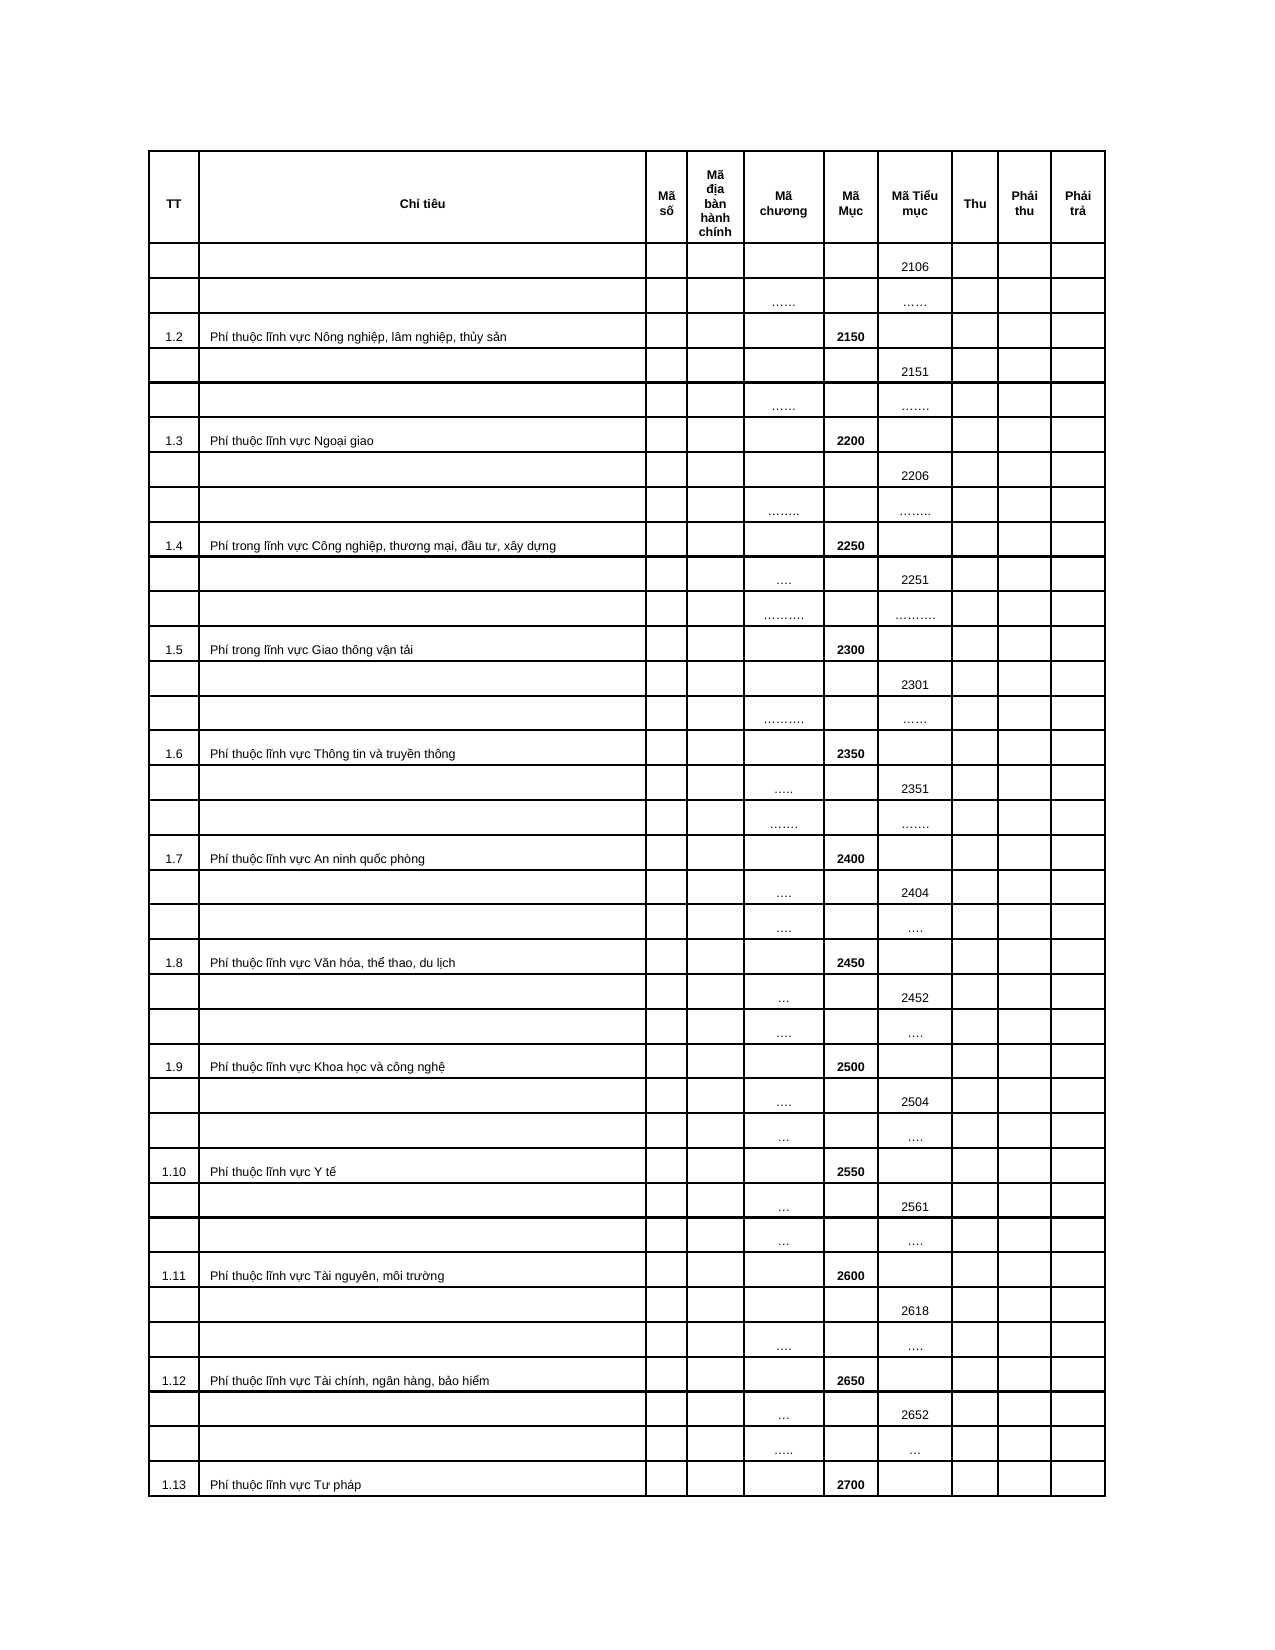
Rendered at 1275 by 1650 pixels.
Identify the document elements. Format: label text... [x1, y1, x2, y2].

table_cell [688, 418, 743, 451]
table_cell [825, 1288, 877, 1321]
table_cell Phí thuộc lĩnh vực Tài nguyên, môi trường [200, 1253, 645, 1286]
table_cell [688, 975, 743, 1008]
table_cell [150, 1288, 198, 1321]
table_cell 2300 [825, 627, 877, 660]
table_cell [879, 940, 951, 973]
table_cell [647, 731, 686, 764]
table_cell [1052, 1427, 1104, 1460]
table_cell [688, 558, 743, 590]
table_cell [200, 592, 645, 625]
table_cell … [745, 1393, 823, 1425]
table_cell [200, 662, 645, 694]
table_cell [150, 871, 198, 903]
table_cell [688, 1184, 743, 1216]
table_cell [1052, 1358, 1104, 1390]
table_cell [953, 1079, 997, 1112]
table_cell [1052, 384, 1104, 416]
table_cell [1052, 1288, 1104, 1321]
table_cell [825, 244, 877, 277]
table_cell [200, 453, 645, 486]
table_cell [1052, 801, 1104, 834]
table_cell [999, 244, 1050, 277]
table_cell … [745, 1219, 823, 1251]
table_cell [825, 1114, 877, 1147]
table_cell [688, 279, 743, 312]
table_cell [1052, 279, 1104, 312]
table_cell [825, 871, 877, 903]
table_cell …. [745, 905, 823, 938]
table_cell [647, 836, 686, 868]
table_cell Phí thuộc lĩnh vực Tư pháp [200, 1462, 645, 1495]
table_cell [688, 766, 743, 799]
table_cell [647, 766, 686, 799]
table_cell 2106 [879, 244, 951, 277]
table_cell [1052, 1079, 1104, 1112]
table_cell [647, 453, 686, 486]
table_cell [1052, 1045, 1104, 1077]
table_cell 2251 [879, 558, 951, 590]
table_cell [999, 940, 1050, 973]
table_cell [999, 453, 1050, 486]
table_cell [1052, 1114, 1104, 1147]
table_cell [647, 1010, 686, 1042]
table_cell [647, 1253, 686, 1286]
table_cell [953, 627, 997, 660]
table_cell [688, 523, 743, 555]
table_cell [999, 1184, 1050, 1216]
table_cell [999, 1427, 1050, 1460]
table_cell …….. [745, 488, 823, 521]
table_cell 2561 [879, 1184, 951, 1216]
table_cell [953, 1045, 997, 1077]
table_cell [150, 1219, 198, 1251]
table_cell [150, 1427, 198, 1460]
table_cell [953, 662, 997, 694]
table_cell [200, 975, 645, 1008]
table_cell [150, 592, 198, 625]
table_cell … [879, 1427, 951, 1460]
table_cell Phí thuộc lĩnh vực Khoa học và công nghệ [200, 1045, 645, 1077]
table_cell [647, 1427, 686, 1460]
table_cell [953, 871, 997, 903]
table_cell [688, 731, 743, 764]
table_cell 2650 [825, 1358, 877, 1390]
table_cell [688, 1010, 743, 1042]
table_cell [647, 697, 686, 729]
table_cell ………. [745, 592, 823, 625]
table_cell [825, 662, 877, 694]
table_cell [647, 662, 686, 694]
table_cell [953, 244, 997, 277]
table_cell [688, 801, 743, 834]
table_cell [1052, 244, 1104, 277]
table_cell …. [879, 905, 951, 938]
table_cell [745, 1462, 823, 1495]
table_cell 2400 [825, 836, 877, 868]
table_cell [999, 1010, 1050, 1042]
table_cell [1052, 418, 1104, 451]
table_cell Phí thuộc lĩnh vực Thông tin và truyền thông [200, 731, 645, 764]
table_cell Phí thuộc lĩnh vực Ngoại giao [200, 418, 645, 451]
table_cell [953, 1149, 997, 1182]
table_cell 2600 [825, 1253, 877, 1286]
table_cell … [745, 975, 823, 1008]
table_cell [879, 314, 951, 347]
table_cell [150, 766, 198, 799]
table_cell [688, 1114, 743, 1147]
table_cell 2452 [879, 975, 951, 1008]
table_cell [688, 488, 743, 521]
table_cell [647, 418, 686, 451]
table_cell … [745, 1184, 823, 1216]
table_cell [745, 731, 823, 764]
table_cell [688, 384, 743, 416]
table_cell [150, 1114, 198, 1147]
table_cell [999, 592, 1050, 625]
table_cell [647, 488, 686, 521]
table_cell [825, 488, 877, 521]
table_cell [647, 1184, 686, 1216]
table_cell [953, 836, 997, 868]
table_cell …. [745, 1079, 823, 1112]
table_cell [953, 384, 997, 416]
table_cell [745, 836, 823, 868]
table_cell [647, 905, 686, 938]
table_cell 1.4 [150, 523, 198, 555]
table_cell [1052, 905, 1104, 938]
table_cell [1052, 1462, 1104, 1495]
table_cell [953, 731, 997, 764]
table_cell [953, 1427, 997, 1460]
table_cell [745, 349, 823, 381]
table_cell [647, 349, 686, 381]
table_cell [999, 627, 1050, 660]
table_cell [879, 1358, 951, 1390]
table_cell [999, 523, 1050, 555]
table_header Mã Mục [825, 152, 877, 242]
table_cell [688, 1323, 743, 1356]
table_cell [688, 1079, 743, 1112]
table_cell Phí thuộc lĩnh vực Tài chính, ngân hàng, bảo hiểm [200, 1358, 645, 1390]
table_cell 1.2 [150, 314, 198, 347]
table_cell [688, 1427, 743, 1460]
table_header Mã số [647, 152, 686, 242]
table_cell 2206 [879, 453, 951, 486]
table_cell [825, 558, 877, 590]
table_cell [150, 1323, 198, 1356]
table_cell …. [745, 1323, 823, 1356]
table_cell …… [745, 279, 823, 312]
table_cell 2151 [879, 349, 951, 381]
table_cell [999, 418, 1050, 451]
table_cell [879, 1462, 951, 1495]
table_cell [688, 1358, 743, 1390]
table_cell [150, 1184, 198, 1216]
table_cell [953, 1184, 997, 1216]
table_cell [825, 1219, 877, 1251]
table_cell [879, 1045, 951, 1077]
table_cell 2250 [825, 523, 877, 555]
table_cell 2700 [825, 1462, 877, 1495]
table_cell 2550 [825, 1149, 877, 1182]
table_cell [647, 1288, 686, 1321]
table_cell [1052, 836, 1104, 868]
table_cell 1.11 [150, 1253, 198, 1286]
table_cell [745, 523, 823, 555]
table_cell [200, 558, 645, 590]
table_cell [999, 801, 1050, 834]
table_cell 1.10 [150, 1149, 198, 1182]
table_cell [688, 627, 743, 660]
table_cell 1.6 [150, 731, 198, 764]
table_cell [150, 244, 198, 277]
table_cell 1.12 [150, 1358, 198, 1390]
table_cell [1052, 1323, 1104, 1356]
table_cell [825, 905, 877, 938]
table_cell [745, 244, 823, 277]
table_cell [200, 1427, 645, 1460]
table_cell [647, 1462, 686, 1495]
table_cell [200, 1219, 645, 1251]
table_cell …….. [879, 488, 951, 521]
table_cell [953, 1010, 997, 1042]
table_cell 2504 [879, 1079, 951, 1112]
table_cell [999, 1288, 1050, 1321]
table_cell …… [879, 279, 951, 312]
table_cell 1.8 [150, 940, 198, 973]
table_header Mã Tiểu mục [879, 152, 951, 242]
table_cell [745, 1358, 823, 1390]
table_cell [825, 1079, 877, 1112]
table_cell [1052, 975, 1104, 1008]
table_cell [825, 1323, 877, 1356]
table_cell [953, 418, 997, 451]
table_cell [825, 766, 877, 799]
table_cell [999, 314, 1050, 347]
table_cell [745, 1149, 823, 1182]
table_cell [150, 453, 198, 486]
table_cell [150, 384, 198, 416]
table_cell [200, 488, 645, 521]
table_cell [953, 766, 997, 799]
table_cell [879, 627, 951, 660]
table_cell 2351 [879, 766, 951, 799]
table_cell [647, 1393, 686, 1425]
table_cell [999, 975, 1050, 1008]
table_header TT [150, 152, 198, 242]
table_cell [688, 905, 743, 938]
table_cell [999, 697, 1050, 729]
table_cell [200, 1079, 645, 1112]
table_cell [1052, 1219, 1104, 1251]
table_cell [953, 801, 997, 834]
table_cell 2618 [879, 1288, 951, 1321]
table_cell [953, 314, 997, 347]
table_header Mã chương [745, 152, 823, 242]
table_cell [688, 592, 743, 625]
table_cell [150, 488, 198, 521]
table_cell [825, 592, 877, 625]
table_cell [999, 558, 1050, 590]
table_cell ……. [879, 384, 951, 416]
table_cell [150, 279, 198, 312]
table_cell [647, 1045, 686, 1077]
table_cell [999, 1219, 1050, 1251]
table_cell [200, 279, 645, 312]
table_cell [745, 314, 823, 347]
table_cell [200, 1288, 645, 1321]
table_cell [150, 801, 198, 834]
table_cell [150, 1010, 198, 1042]
table_cell [647, 384, 686, 416]
table_cell [953, 1114, 997, 1147]
table_cell [999, 1462, 1050, 1495]
table_cell [688, 1149, 743, 1182]
table_cell [745, 453, 823, 486]
table_cell [953, 940, 997, 973]
table_cell [999, 766, 1050, 799]
table_cell [647, 1114, 686, 1147]
table_cell [200, 244, 645, 277]
table_cell 1.5 [150, 627, 198, 660]
table_cell [999, 1358, 1050, 1390]
table_cell [647, 244, 686, 277]
table_cell [999, 349, 1050, 381]
table_cell [953, 697, 997, 729]
table_cell [953, 453, 997, 486]
table_cell [688, 1288, 743, 1321]
table_cell [647, 940, 686, 973]
table_cell 2301 [879, 662, 951, 694]
table_cell [825, 1393, 877, 1425]
table_cell [688, 1462, 743, 1495]
table_cell Phí thuộc lĩnh vực An ninh quốc phòng [200, 836, 645, 868]
table_cell 1.3 [150, 418, 198, 451]
table_cell 2404 [879, 871, 951, 903]
table_cell [1052, 1149, 1104, 1182]
table_cell [688, 244, 743, 277]
table_cell 2350 [825, 731, 877, 764]
table_cell [688, 662, 743, 694]
table_cell [999, 836, 1050, 868]
table_cell 2200 [825, 418, 877, 451]
table_cell [953, 523, 997, 555]
table_cell [1052, 488, 1104, 521]
table_cell [999, 1149, 1050, 1182]
table_cell [688, 1219, 743, 1251]
table_cell [745, 1045, 823, 1077]
table_cell Phí thuộc lĩnh vực Nông nghiệp, lâm nghiệp, thủy sản [200, 314, 645, 347]
table_cell Phí thuộc lĩnh vực Y tế [200, 1149, 645, 1182]
table_cell …. [745, 558, 823, 590]
table_cell …. [879, 1010, 951, 1042]
table_cell [953, 279, 997, 312]
table_cell [200, 905, 645, 938]
table_cell [999, 279, 1050, 312]
table_header Thu [953, 152, 997, 242]
table_cell ….. [745, 766, 823, 799]
table_cell … [745, 1114, 823, 1147]
table_cell [999, 1393, 1050, 1425]
table_cell [200, 1114, 645, 1147]
table_cell 1.13 [150, 1462, 198, 1495]
table_cell 2500 [825, 1045, 877, 1077]
table_cell [1052, 453, 1104, 486]
table_cell [999, 1323, 1050, 1356]
table_cell [688, 697, 743, 729]
table_cell [150, 662, 198, 694]
table_cell [1052, 766, 1104, 799]
table_cell [200, 1393, 645, 1425]
table_cell [953, 1358, 997, 1390]
table_cell [1052, 523, 1104, 555]
table_cell [953, 1323, 997, 1356]
table_cell [953, 975, 997, 1008]
table_cell [150, 1079, 198, 1112]
table_header Chỉ tiêu [200, 152, 645, 242]
table_cell [647, 871, 686, 903]
table_cell [825, 801, 877, 834]
table_cell [999, 731, 1050, 764]
table_cell [999, 1045, 1050, 1077]
table_cell [647, 1149, 686, 1182]
table_cell [879, 418, 951, 451]
table_cell ….. [745, 1427, 823, 1460]
table_cell 2652 [879, 1393, 951, 1425]
table_cell [647, 314, 686, 347]
table_cell [200, 1184, 645, 1216]
table_cell [688, 836, 743, 868]
table_cell [825, 1427, 877, 1460]
table_cell [150, 697, 198, 729]
table_cell [1052, 1184, 1104, 1216]
table_cell [200, 349, 645, 381]
table_cell [1052, 314, 1104, 347]
table_cell 2450 [825, 940, 877, 973]
table_cell [953, 558, 997, 590]
table_header Phải thu [999, 152, 1050, 242]
table_cell [1052, 592, 1104, 625]
table_cell [200, 1010, 645, 1042]
table_cell [745, 1253, 823, 1286]
table_cell [150, 905, 198, 938]
table_cell [647, 592, 686, 625]
table_cell Phí thuộc lĩnh vực Văn hóa, thể thao, du lịch [200, 940, 645, 973]
table_cell [825, 1010, 877, 1042]
table_cell [688, 349, 743, 381]
table_cell [647, 558, 686, 590]
table_cell [688, 1393, 743, 1425]
table_cell [647, 1358, 686, 1390]
table_cell [953, 1393, 997, 1425]
table_cell [745, 940, 823, 973]
table_cell [953, 1288, 997, 1321]
table_cell [647, 801, 686, 834]
table_cell [879, 1253, 951, 1286]
table_cell [953, 1462, 997, 1495]
table_cell [1052, 349, 1104, 381]
table_cell [200, 801, 645, 834]
table_cell Phí trong lĩnh vực Giao thông vận tải [200, 627, 645, 660]
table_cell ………. [745, 697, 823, 729]
table_header Phải trả [1052, 152, 1104, 242]
table_cell [647, 1079, 686, 1112]
table_cell [999, 1114, 1050, 1147]
table_cell [200, 697, 645, 729]
table_cell …… [879, 697, 951, 729]
table_cell [745, 418, 823, 451]
table_cell 1.7 [150, 836, 198, 868]
table_cell [999, 662, 1050, 694]
table_cell [999, 905, 1050, 938]
table_cell [825, 453, 877, 486]
table_cell [953, 488, 997, 521]
table_cell [999, 384, 1050, 416]
table_cell [688, 871, 743, 903]
table_cell [825, 975, 877, 1008]
table_cell [879, 523, 951, 555]
table_cell [1052, 558, 1104, 590]
table_cell [1052, 1393, 1104, 1425]
table_cell [200, 766, 645, 799]
table_cell [688, 1045, 743, 1077]
table_cell …. [745, 871, 823, 903]
table_cell [1052, 940, 1104, 973]
table_cell [647, 1219, 686, 1251]
table_cell [150, 349, 198, 381]
table_cell 2150 [825, 314, 877, 347]
table_cell [953, 1219, 997, 1251]
table_cell …. [879, 1219, 951, 1251]
table_cell [745, 627, 823, 660]
table_cell [647, 627, 686, 660]
table_cell [879, 731, 951, 764]
table_cell [150, 558, 198, 590]
table_cell …… [745, 384, 823, 416]
table_cell [999, 1079, 1050, 1112]
table_cell [150, 975, 198, 1008]
table_cell …. [879, 1114, 951, 1147]
table_cell [953, 349, 997, 381]
table_cell [825, 697, 877, 729]
table_cell [879, 836, 951, 868]
table_cell [688, 453, 743, 486]
table_cell [745, 662, 823, 694]
table_cell [825, 349, 877, 381]
table_cell [1052, 627, 1104, 660]
table_cell [688, 940, 743, 973]
table_cell [825, 384, 877, 416]
table_cell ……. [879, 801, 951, 834]
table_cell [1052, 697, 1104, 729]
table_cell [1052, 662, 1104, 694]
table_cell [825, 1184, 877, 1216]
table_cell …. [879, 1323, 951, 1356]
table_cell [647, 975, 686, 1008]
table_cell [647, 279, 686, 312]
table_cell [647, 523, 686, 555]
table_cell 1.9 [150, 1045, 198, 1077]
table_cell [999, 488, 1050, 521]
table_cell [200, 1323, 645, 1356]
table_cell [879, 1149, 951, 1182]
table_cell ……. [745, 801, 823, 834]
table_cell [1052, 1010, 1104, 1042]
table_cell [825, 279, 877, 312]
table_cell Phí trong lĩnh vực Công nghiệp, thương mại, đầu tư, xây dựng [200, 523, 645, 555]
table_cell [745, 1288, 823, 1321]
table_header Mã địa bàn hành chính [688, 152, 743, 242]
table_cell [953, 592, 997, 625]
table_cell …. [745, 1010, 823, 1042]
table_cell [953, 1253, 997, 1286]
table_cell [999, 1253, 1050, 1286]
table_cell [688, 1253, 743, 1286]
table_cell ………. [879, 592, 951, 625]
table_cell [688, 314, 743, 347]
table_cell [1052, 731, 1104, 764]
table_cell [200, 384, 645, 416]
table_cell [200, 871, 645, 903]
table_cell [999, 871, 1050, 903]
table_cell [953, 905, 997, 938]
table_cell [150, 1393, 198, 1425]
table_cell [1052, 871, 1104, 903]
table_cell [647, 1323, 686, 1356]
table_cell [1052, 1253, 1104, 1286]
